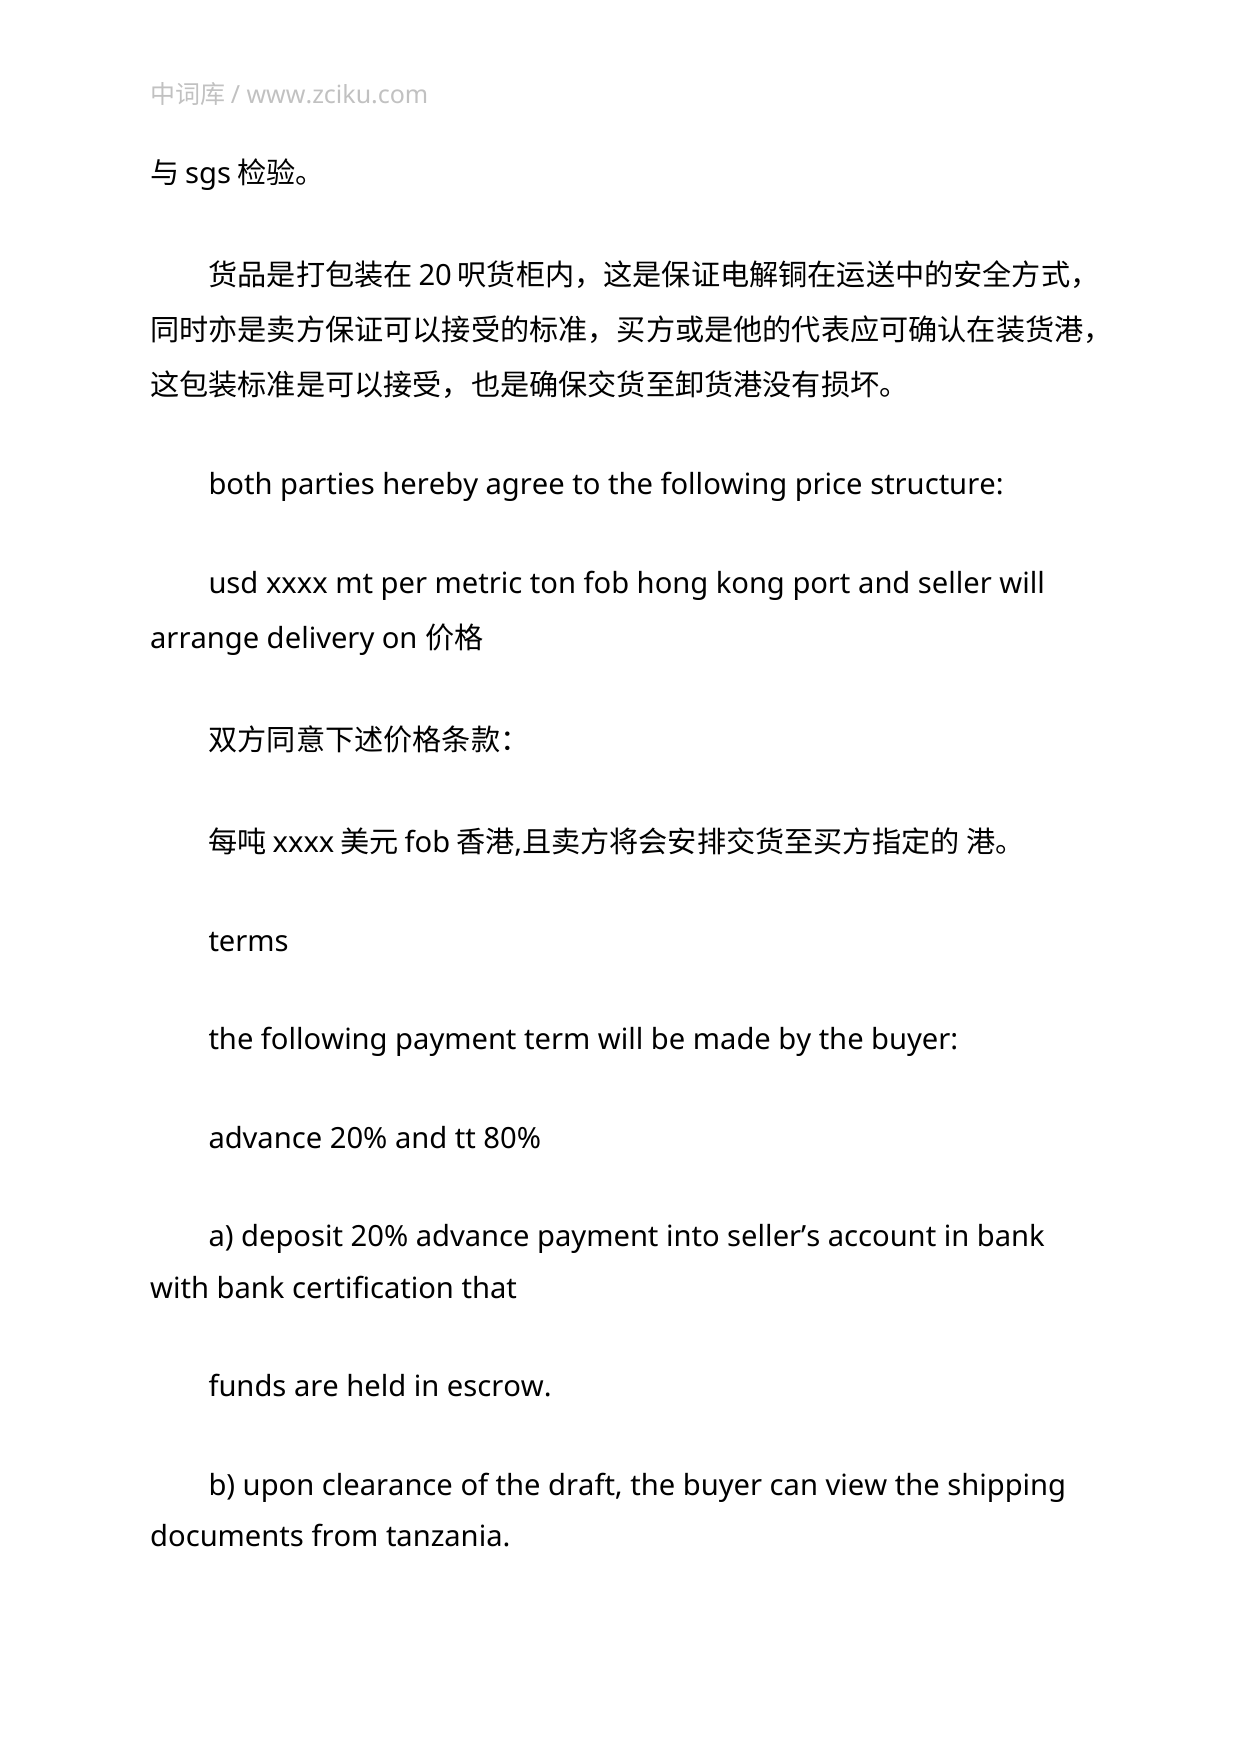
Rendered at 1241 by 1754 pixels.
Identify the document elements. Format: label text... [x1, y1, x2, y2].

text 货品是打包装在20呎货柜内，这是保证电解铜在运送中的安全方式，同时亦是卖方保证可以接受的标准，买方或是他的代表应可确认在装货港，这包装标准是可以接受，也是确保交货至卸货港没有损坏。 [150, 252, 1090, 404]
text the following payment term will be made by the buyer: [150, 1018, 1090, 1058]
text usd xxxx mt per metric ton fob hong kong port and seller will arrange delivery on 价格 [150, 562, 1090, 657]
text funds are held in escrow. [150, 1365, 1090, 1405]
text advance 20% and tt 80% [150, 1117, 1090, 1157]
text 双方同意下述价格条款： [150, 716, 1090, 759]
text terms [150, 920, 1090, 960]
text a) deposit 20% advance payment into seller’s account in bank with bank certification that [150, 1215, 1090, 1307]
text b) upon clearance of the draft, the buyer can view the shipping documents from tanzania. [150, 1464, 1090, 1555]
text 每吨xxxx美元fob香港,且卖方将会安排交货至买方指定的 港。 [150, 818, 1090, 861]
text both parties hereby agree to the following price structure: [150, 464, 1090, 503]
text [150, 150, 1090, 192]
